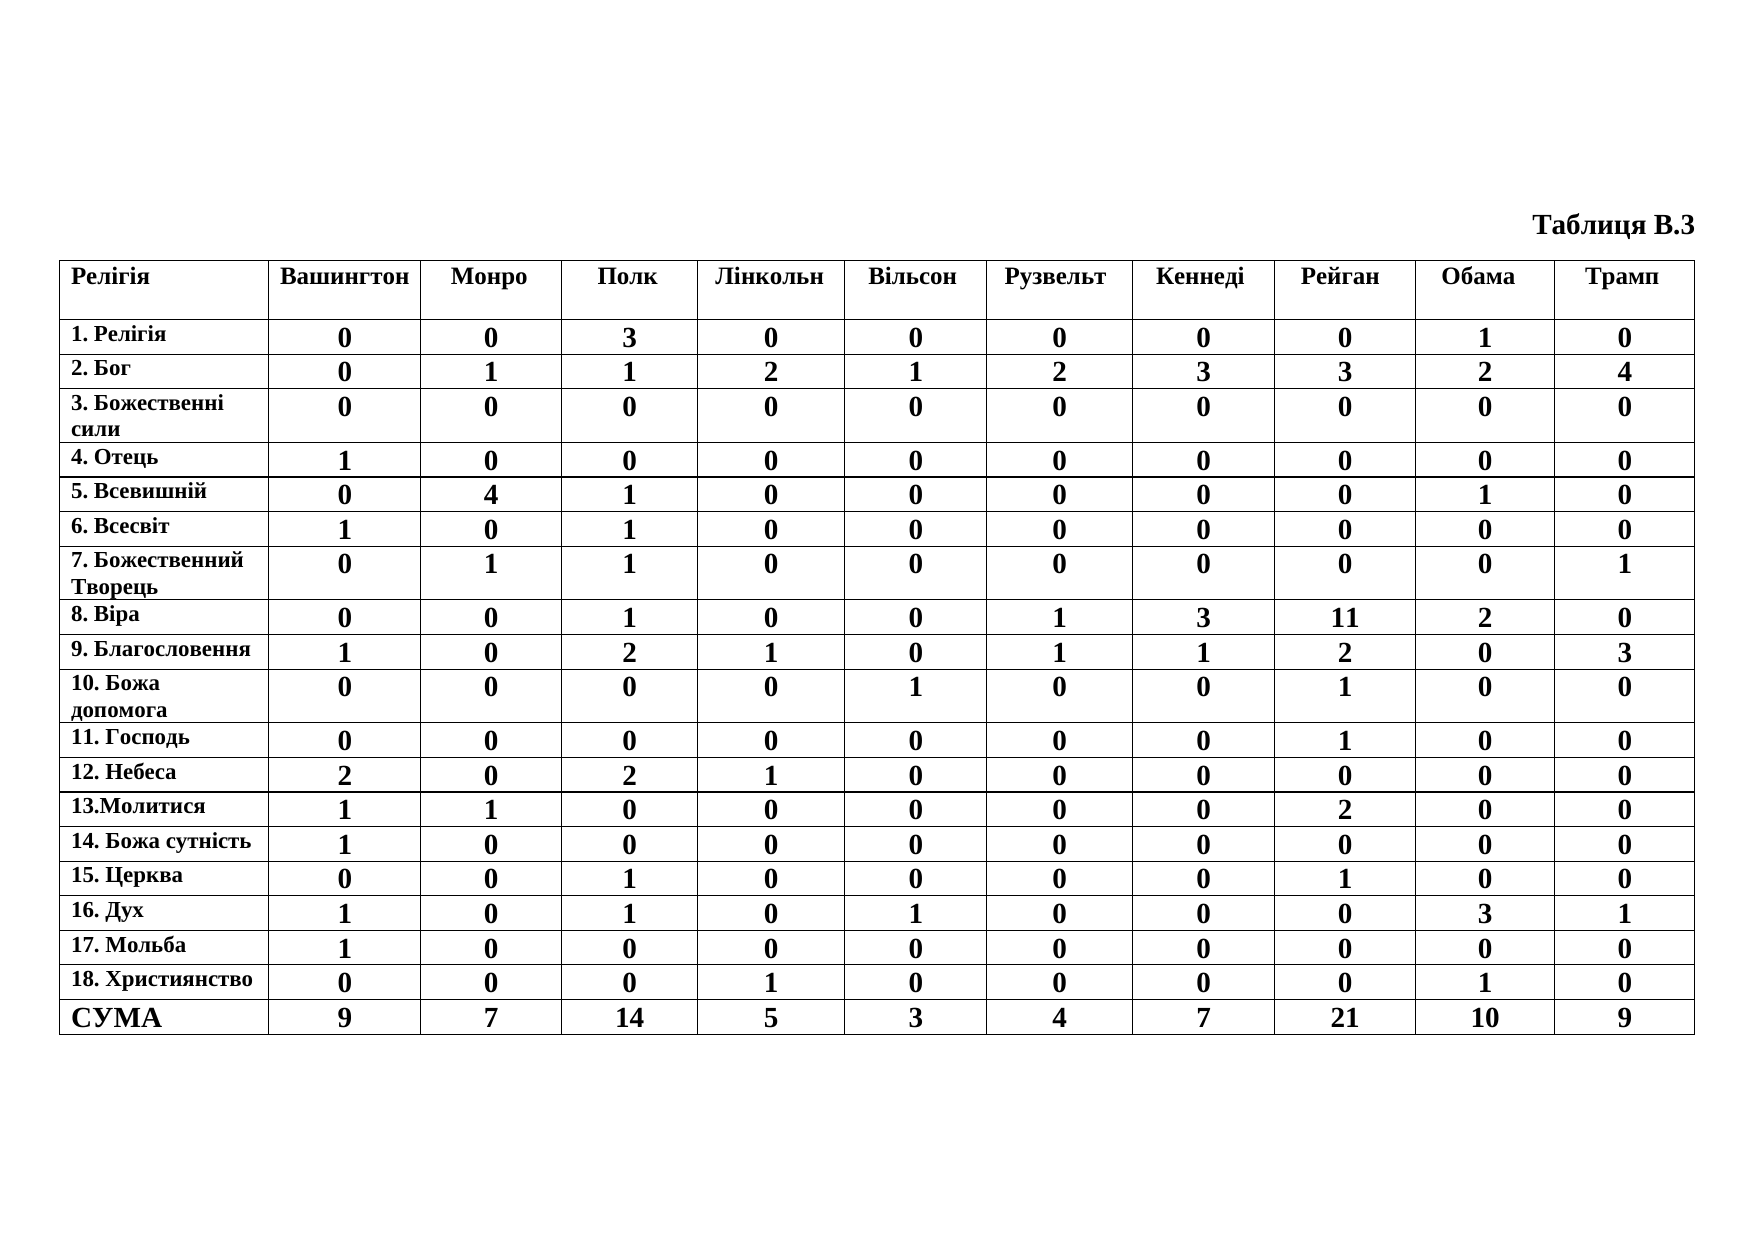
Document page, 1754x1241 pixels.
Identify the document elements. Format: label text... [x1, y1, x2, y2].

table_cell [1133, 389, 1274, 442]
table_header Полк [562, 261, 697, 319]
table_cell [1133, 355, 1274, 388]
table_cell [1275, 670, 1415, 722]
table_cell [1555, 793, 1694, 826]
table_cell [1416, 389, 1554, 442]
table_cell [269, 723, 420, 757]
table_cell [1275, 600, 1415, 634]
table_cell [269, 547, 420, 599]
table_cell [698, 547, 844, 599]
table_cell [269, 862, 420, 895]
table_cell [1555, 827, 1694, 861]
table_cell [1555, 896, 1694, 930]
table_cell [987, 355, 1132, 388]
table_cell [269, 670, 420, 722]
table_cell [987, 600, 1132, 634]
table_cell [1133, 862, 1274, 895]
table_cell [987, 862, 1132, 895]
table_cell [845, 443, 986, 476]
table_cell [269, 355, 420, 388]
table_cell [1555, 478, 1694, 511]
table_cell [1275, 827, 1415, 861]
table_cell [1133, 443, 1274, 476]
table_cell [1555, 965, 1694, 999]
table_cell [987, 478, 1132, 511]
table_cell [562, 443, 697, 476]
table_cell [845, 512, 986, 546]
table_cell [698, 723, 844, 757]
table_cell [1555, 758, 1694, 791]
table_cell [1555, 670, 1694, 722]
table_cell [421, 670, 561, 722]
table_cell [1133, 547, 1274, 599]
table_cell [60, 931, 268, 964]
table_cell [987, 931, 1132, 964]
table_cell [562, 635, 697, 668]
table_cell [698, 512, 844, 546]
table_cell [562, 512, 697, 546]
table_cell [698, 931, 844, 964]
table_cell 1 [1416, 320, 1554, 353]
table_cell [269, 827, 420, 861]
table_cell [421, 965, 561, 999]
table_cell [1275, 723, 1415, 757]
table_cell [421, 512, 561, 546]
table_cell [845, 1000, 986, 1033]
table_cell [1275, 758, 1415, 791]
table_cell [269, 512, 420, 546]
table_cell 3 [562, 320, 697, 353]
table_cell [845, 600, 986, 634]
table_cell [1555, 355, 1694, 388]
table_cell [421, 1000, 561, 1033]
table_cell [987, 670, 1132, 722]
table_header Монро [421, 261, 561, 319]
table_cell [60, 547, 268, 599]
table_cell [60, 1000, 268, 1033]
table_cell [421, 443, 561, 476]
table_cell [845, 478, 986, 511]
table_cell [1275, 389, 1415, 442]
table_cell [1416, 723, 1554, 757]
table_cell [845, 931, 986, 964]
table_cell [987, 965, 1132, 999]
table_header Рейган [1275, 261, 1415, 319]
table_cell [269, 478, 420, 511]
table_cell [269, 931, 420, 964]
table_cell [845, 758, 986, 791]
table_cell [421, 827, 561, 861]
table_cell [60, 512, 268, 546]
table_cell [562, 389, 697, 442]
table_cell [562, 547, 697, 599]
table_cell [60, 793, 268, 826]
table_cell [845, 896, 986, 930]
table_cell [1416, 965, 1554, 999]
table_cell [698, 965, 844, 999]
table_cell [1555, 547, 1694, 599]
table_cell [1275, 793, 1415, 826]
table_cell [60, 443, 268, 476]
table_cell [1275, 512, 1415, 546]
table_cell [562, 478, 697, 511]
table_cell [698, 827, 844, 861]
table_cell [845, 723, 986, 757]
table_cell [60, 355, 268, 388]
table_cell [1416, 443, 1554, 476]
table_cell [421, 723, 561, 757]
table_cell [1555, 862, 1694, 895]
text Таблиця В.3 [59, 207, 1695, 241]
table_header Рузвельт [987, 261, 1132, 319]
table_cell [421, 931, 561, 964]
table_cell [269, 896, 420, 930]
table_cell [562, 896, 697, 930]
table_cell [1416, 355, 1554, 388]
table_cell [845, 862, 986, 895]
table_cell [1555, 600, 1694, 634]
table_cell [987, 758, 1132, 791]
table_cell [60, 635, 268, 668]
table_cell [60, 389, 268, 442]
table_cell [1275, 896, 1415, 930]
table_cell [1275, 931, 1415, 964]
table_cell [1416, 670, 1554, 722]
table_cell 0 [698, 320, 844, 353]
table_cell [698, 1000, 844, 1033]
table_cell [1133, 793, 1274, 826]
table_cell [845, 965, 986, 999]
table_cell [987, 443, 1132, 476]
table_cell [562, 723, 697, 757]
table_cell 0 [845, 320, 986, 353]
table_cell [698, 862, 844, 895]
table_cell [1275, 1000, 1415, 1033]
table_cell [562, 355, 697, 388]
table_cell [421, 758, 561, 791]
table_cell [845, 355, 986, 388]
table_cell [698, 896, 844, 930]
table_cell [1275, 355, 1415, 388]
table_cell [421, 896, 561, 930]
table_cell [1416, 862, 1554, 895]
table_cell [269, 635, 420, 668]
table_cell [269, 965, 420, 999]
table_header Трамп [1555, 261, 1694, 319]
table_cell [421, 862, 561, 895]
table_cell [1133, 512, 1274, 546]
table_header Релігія [60, 261, 268, 319]
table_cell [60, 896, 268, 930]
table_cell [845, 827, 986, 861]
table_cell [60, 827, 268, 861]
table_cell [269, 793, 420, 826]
table_cell 0 [1133, 320, 1274, 353]
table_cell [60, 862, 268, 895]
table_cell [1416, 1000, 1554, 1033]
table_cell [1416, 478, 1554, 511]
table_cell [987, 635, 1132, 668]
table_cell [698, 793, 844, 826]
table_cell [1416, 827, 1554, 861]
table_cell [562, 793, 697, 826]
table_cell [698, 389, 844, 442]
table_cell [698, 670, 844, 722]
table_header Обама [1416, 261, 1554, 319]
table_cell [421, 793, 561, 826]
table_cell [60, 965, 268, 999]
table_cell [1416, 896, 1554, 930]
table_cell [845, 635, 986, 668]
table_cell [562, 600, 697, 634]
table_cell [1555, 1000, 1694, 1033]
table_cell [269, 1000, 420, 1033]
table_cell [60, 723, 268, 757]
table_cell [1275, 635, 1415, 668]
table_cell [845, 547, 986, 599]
table_cell 0 [269, 320, 420, 353]
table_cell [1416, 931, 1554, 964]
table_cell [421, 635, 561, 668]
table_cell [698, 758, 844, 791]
table_header Вашингтон [269, 261, 420, 319]
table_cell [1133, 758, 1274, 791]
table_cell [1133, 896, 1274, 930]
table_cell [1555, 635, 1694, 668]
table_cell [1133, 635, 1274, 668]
table_cell 0 [987, 320, 1132, 353]
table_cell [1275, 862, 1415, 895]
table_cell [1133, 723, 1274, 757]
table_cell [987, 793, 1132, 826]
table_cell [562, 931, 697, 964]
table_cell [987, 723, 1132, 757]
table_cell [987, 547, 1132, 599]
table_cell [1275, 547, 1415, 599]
table_header Лінкольн [698, 261, 844, 319]
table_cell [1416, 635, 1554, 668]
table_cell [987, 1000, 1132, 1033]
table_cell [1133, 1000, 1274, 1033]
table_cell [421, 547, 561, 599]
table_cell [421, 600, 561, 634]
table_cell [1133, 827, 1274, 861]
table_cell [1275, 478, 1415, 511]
table_header Вільсон [845, 261, 986, 319]
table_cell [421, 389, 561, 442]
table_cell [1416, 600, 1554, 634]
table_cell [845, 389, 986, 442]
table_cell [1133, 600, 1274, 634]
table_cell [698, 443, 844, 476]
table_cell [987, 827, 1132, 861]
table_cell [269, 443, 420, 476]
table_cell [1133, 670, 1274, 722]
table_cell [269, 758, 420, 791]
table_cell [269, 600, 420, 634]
table_cell 1. Релігія [60, 320, 268, 353]
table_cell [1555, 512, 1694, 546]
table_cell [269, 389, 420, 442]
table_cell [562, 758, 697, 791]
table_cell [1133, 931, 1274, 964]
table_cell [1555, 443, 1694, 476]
table_cell 0 [421, 320, 561, 353]
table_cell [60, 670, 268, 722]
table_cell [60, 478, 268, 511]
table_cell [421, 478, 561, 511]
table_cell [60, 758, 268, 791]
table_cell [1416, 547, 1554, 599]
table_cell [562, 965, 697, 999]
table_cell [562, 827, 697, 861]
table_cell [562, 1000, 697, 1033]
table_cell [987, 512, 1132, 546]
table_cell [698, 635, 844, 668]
table_cell 0 [1555, 320, 1694, 353]
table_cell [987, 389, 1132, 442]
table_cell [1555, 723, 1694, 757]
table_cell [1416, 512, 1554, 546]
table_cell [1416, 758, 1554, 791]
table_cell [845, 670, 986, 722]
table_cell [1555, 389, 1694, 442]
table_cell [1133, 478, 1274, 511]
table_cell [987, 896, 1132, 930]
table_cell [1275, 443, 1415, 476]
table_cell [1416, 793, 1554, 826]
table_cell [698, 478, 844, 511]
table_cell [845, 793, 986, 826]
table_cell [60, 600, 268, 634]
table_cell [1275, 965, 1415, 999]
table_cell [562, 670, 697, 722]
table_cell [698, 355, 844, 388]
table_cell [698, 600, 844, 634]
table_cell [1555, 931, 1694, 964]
table_cell 0 [1275, 320, 1415, 353]
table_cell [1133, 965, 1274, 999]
table_header Кеннеді [1133, 261, 1274, 319]
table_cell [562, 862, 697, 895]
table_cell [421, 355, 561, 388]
